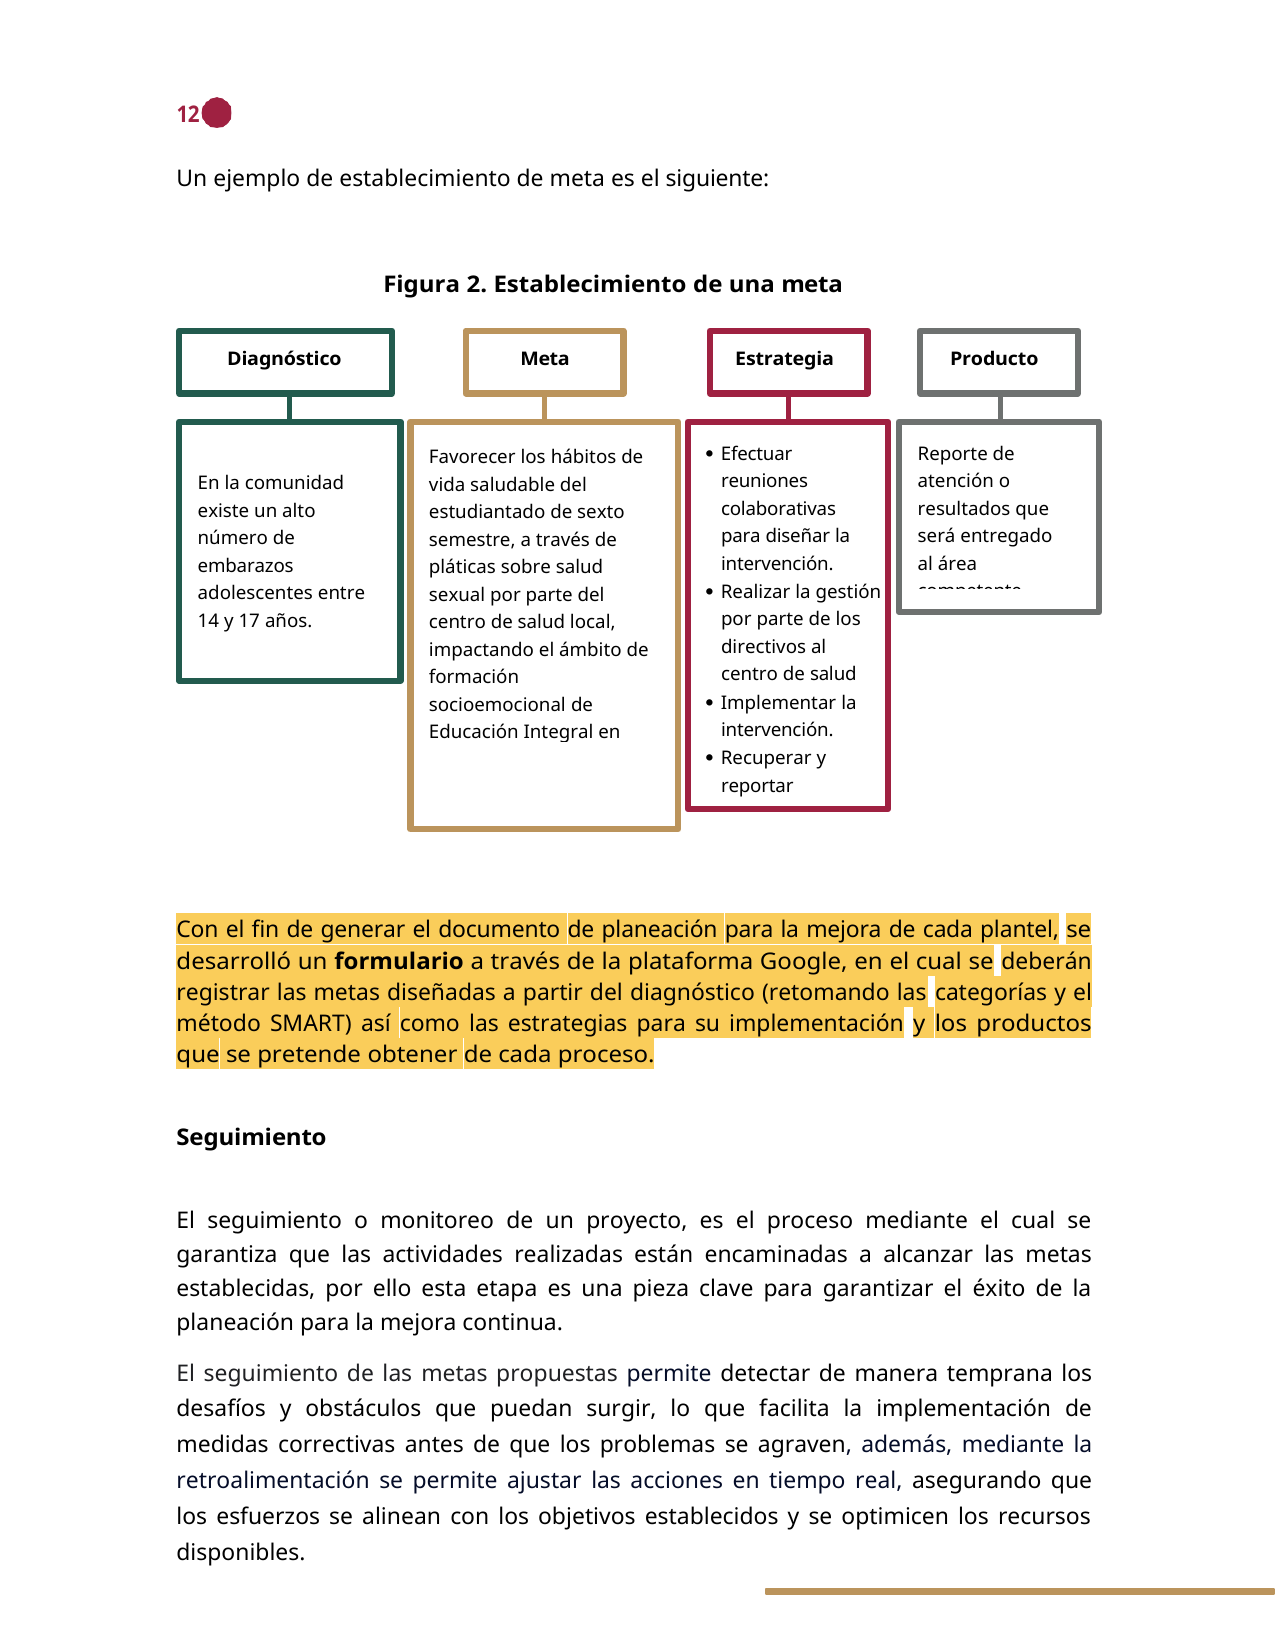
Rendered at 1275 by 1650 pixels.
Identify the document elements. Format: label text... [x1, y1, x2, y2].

picture [201, 97, 232, 128]
text Un ejemplo de establecimiento de meta es el siguiente: [176, 162, 1162, 193]
subtitle Seguimiento [176, 1120, 1162, 1152]
text Figura 2. Establecimiento de una meta [152, 267, 1074, 299]
text El seguimiento de las metas propuestas permite detectar de manera temprana los desafíos y obstáculos que puedan surgir, lo que facilita la implementación de medidas correctivas antes de que los problemas se agraven, además, mediante la retroalimentación se permite ajustar las acciones en tiempo real, asegurando que los esfuerzos se alinean con los objetivos establecidos y se optimicen los recursos disponibles. [176, 1356, 1092, 1567]
text Con el fin de generar el documento de planeación para la mejora de cada plantel, se desarrolló un formulario a través de la plataforma Google, en el cual se deberán registrar las metas diseñadas a partir del diagnóstico (retomando las categorías y el método SMART) así como las estrategias para su implementación y los productos que se pretende obtener de cada proceso. [654, 976, 1092, 1069]
text Con el fin de generar el documento de planeación para la mejora de cada plantel, se desarrolló un formulario a través de la plataforma Google, en el cual se deberán registrar las metas diseñadas a partir del diagnóstico (retomando las categorías y el método SMART) así como las estrategias para su implementación y los productos que se pretende obtener de cada proceso. [176, 913, 1092, 976]
text El seguimiento o monitoreo de un proyecto, es el proceso mediante el cual se garantiza que las actividades realizadas están encaminadas a alcanzar las metas establecidas, por ello esta etapa es una pieza clave para garantizar el éxito de la planeación para la mejora continua. [176, 1204, 1092, 1337]
